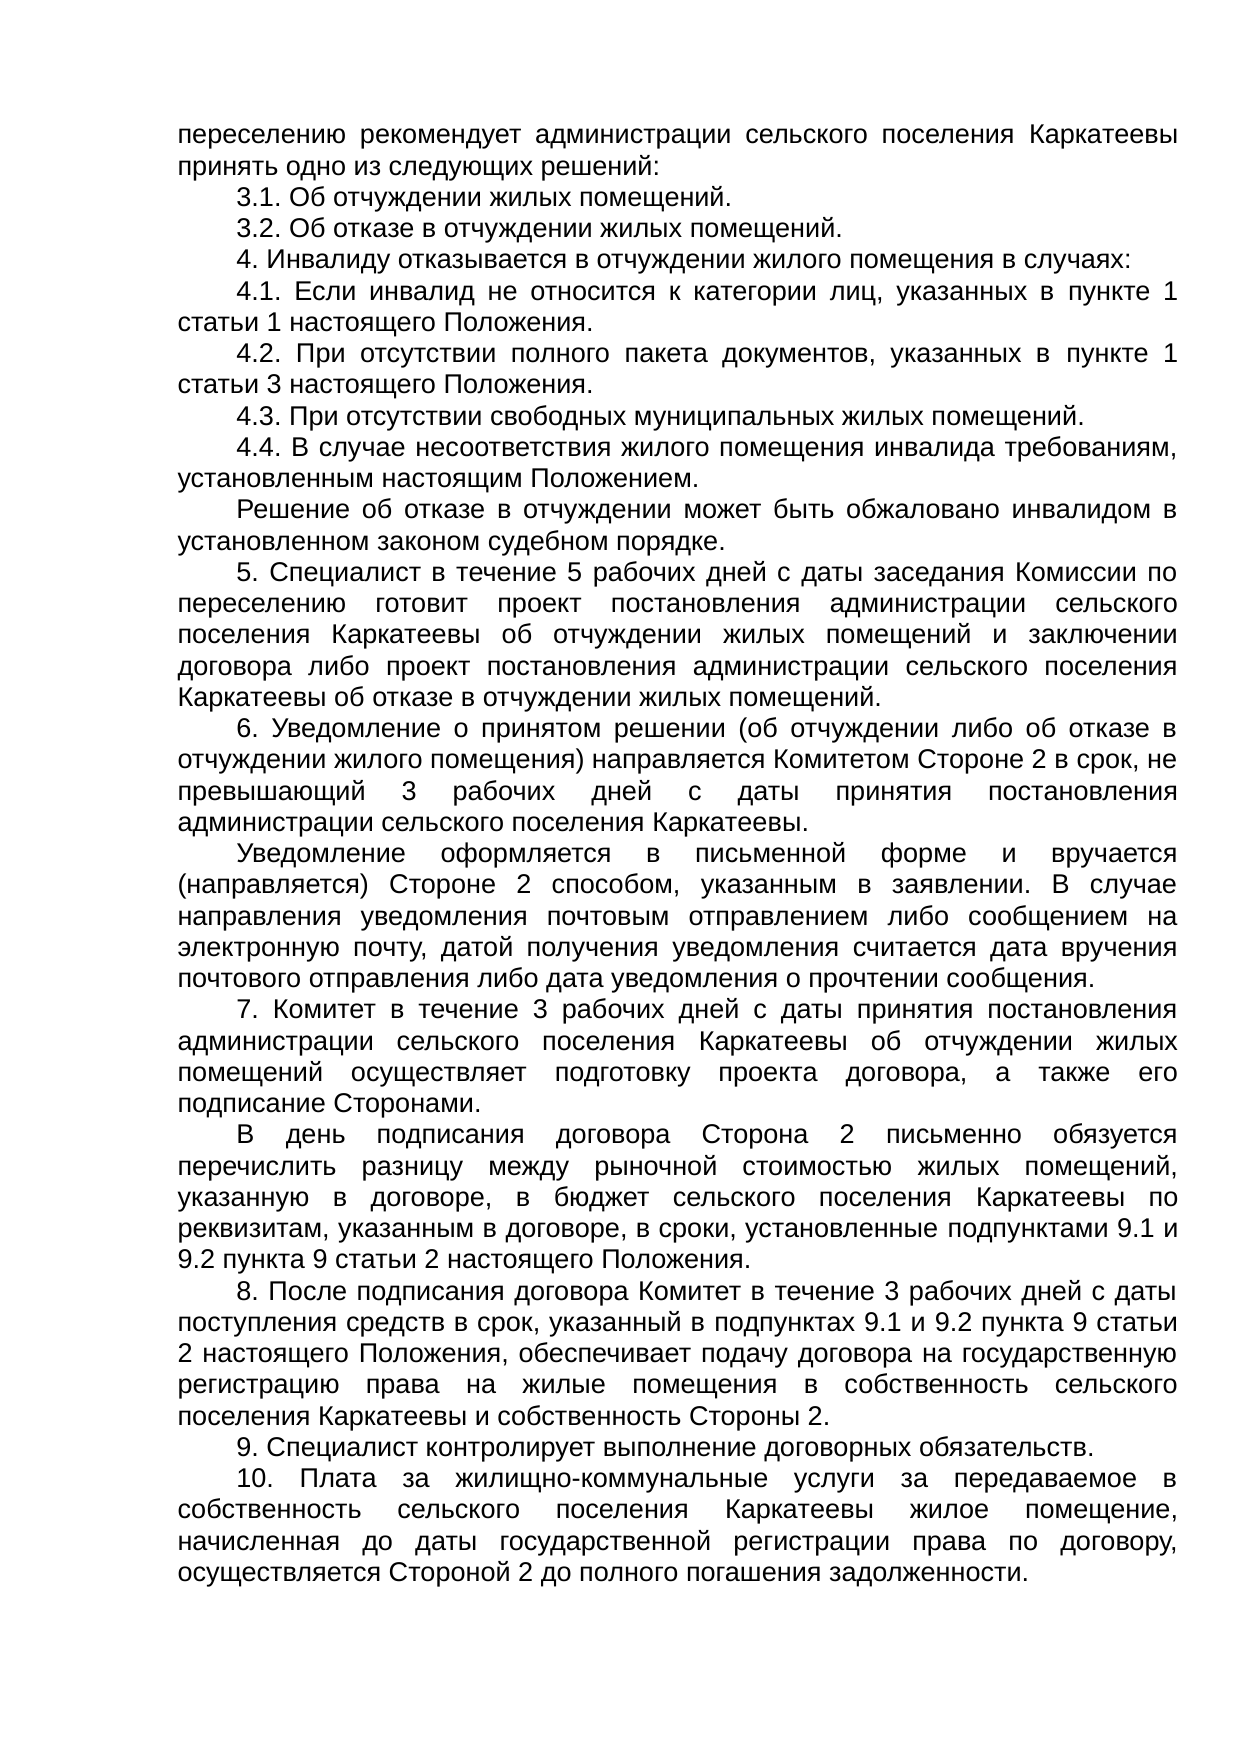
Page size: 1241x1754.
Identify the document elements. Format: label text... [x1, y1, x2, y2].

text 4.3. При отсутствии свободных муниципальных жилых помещений. [177, 399, 1178, 431]
text 4.4. В случае несоответствия жилого помещения инвалида требованиям, установленным настоящим Положением. [177, 431, 1178, 493]
text 8. После подписания договора Комитет в течение 3 рабочих дней с даты поступления средств в срок, указанный в подпунктах 9.1 и 9.2 пункта 9 статьи 2 настоящего Положения, обеспечивает подачу договора на государственную регистрацию права на жилые помещения в собственность сельского поселения Каркатеевы и собственность Стороны 2. [177, 1274, 1178, 1431]
text 9. Специалист контролирует выполнение договорных обязательств. [177, 1431, 1178, 1462]
text 10. Плата за жилищно-коммунальные услуги за передаваемое в собственность сельского поселения Каркатеевы жилое помещение, начисленная до даты государственной регистрации права по договору, осуществляется Стороной 2 до полного погашения задолженности. [177, 1462, 1178, 1587]
text 4.1. Если инвалид не относится к категории лиц, указанных в пункте 1 статьи 1 настоящего Положения. [177, 274, 1178, 337]
text 3.1. Об отчуждении жилых помещений. [177, 181, 1178, 212]
text Решение об отказе в отчуждении может быть обжаловано инвалидом в установленном законом судебном порядке. [177, 493, 1178, 556]
text 7. Комитет в течение 3 рабочих дней с даты принятия постановления администрации сельского поселения Каркатеевы об отчуждении жилых помещений осуществляет подготовку проекта договора, а также его подписание Сторонами. [177, 993, 1178, 1118]
text 6. Уведомление о принятом решении (об отчуждении либо об отказе в отчуждении жилого помещения) направляется Комитетом Стороне 2 в срок, не превышающий 3 рабочих дней с даты принятия постановления администрации сельского поселения Каркатеевы. [177, 712, 1178, 837]
text 4. Инвалиду отказывается в отчуждении жилого помещения в случаях: [177, 243, 1178, 274]
text 3.2. Об отказе в отчуждении жилых помещений. [177, 212, 1178, 243]
text 4.2. При отсутствии полного пакета документов, указанных в пункте 1 статьи 3 настоящего Положения. [177, 337, 1178, 399]
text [177, 118, 1178, 181]
text Уведомление оформляется в письменной форме и вручается (направляется) Стороне 2 способом, указанным в заявлении. В случае направления уведомления почтовым отправлением либо сообщением на электронную почту, датой получения уведомления считается дата вручения почтового отправления либо дата уведомления о прочтении сообщения. [177, 837, 1178, 993]
text 5. Специалист в течение 5 рабочих дней с даты заседания Комиссии по переселению готовит проект постановления администрации сельского поселения Каркатеевы об отчуждении жилых помещений и заключении договора либо проект постановления администрации сельского поселения Каркатеевы об отказе в отчуждении жилых помещений. [177, 556, 1178, 712]
text В день подписания договора Сторона 2 письменно обязуется перечислить разницу между рыночной стоимостью жилых помещений, указанную в договоре, в бюджет сельского поселения Каркатеевы по реквизитам, указанным в договоре, в сроки, установленные подпунктами 9.1 и 9.2 пункта 9 статьи 2 настоящего Положения. [177, 1118, 1178, 1274]
